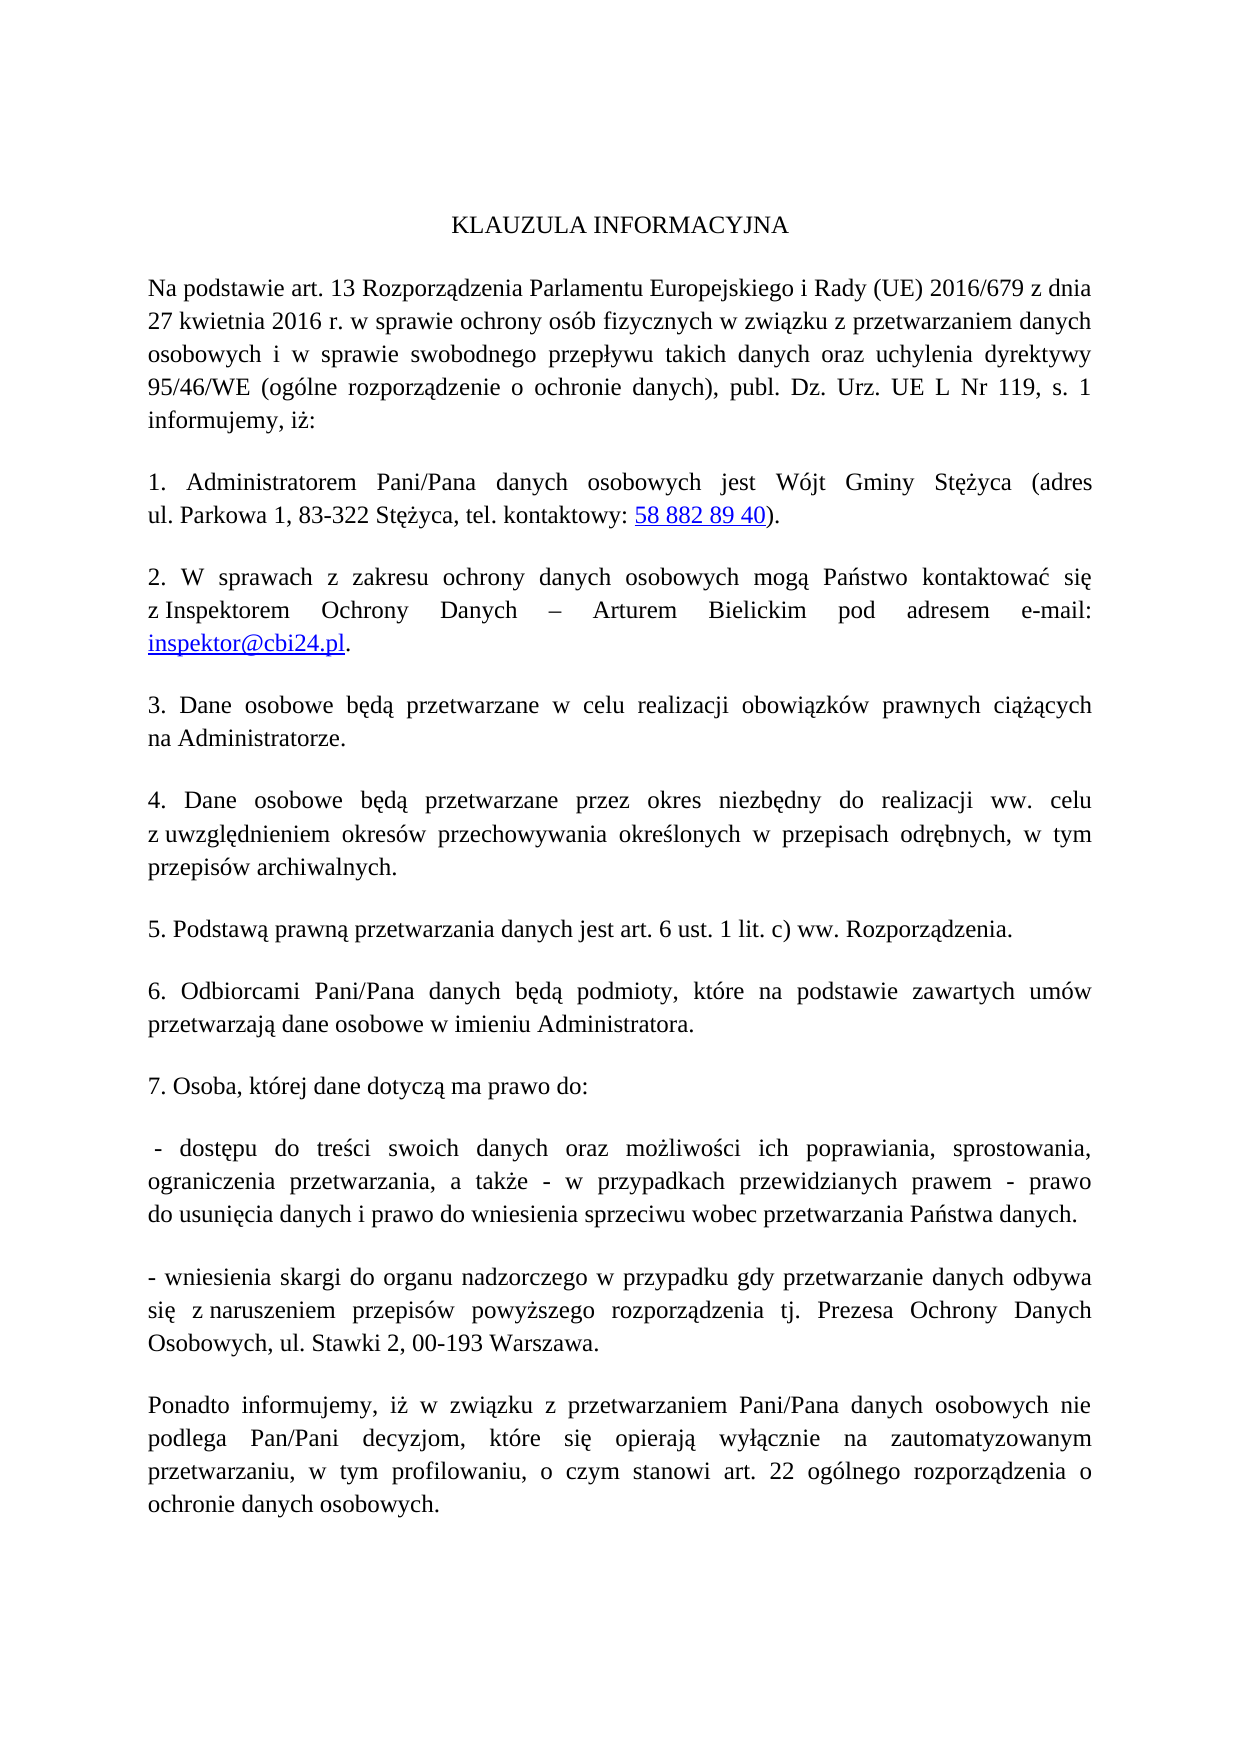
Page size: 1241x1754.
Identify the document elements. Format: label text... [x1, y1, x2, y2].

text KLAUZULA INFORMACYJNA [148, 211, 1093, 239]
text 1. Administratorem Pani/Pana danych osobowych jest Wójt Gminy Stężyca (adres ul. Parkowa 1, 83-322 Stężyca, tel. kontaktowy: 58 882 89 40). [148, 467, 1093, 529]
text 2. W sprawach z zakresu ochrony danych osobowych mogą Państwo kontaktować się z Inspektorem Ochrony Danych – Arturem Bielickim pod adresem e-mail: inspektor@cbi24.pl. [148, 562, 1093, 657]
text 6. Odbiorcami Pani/Pana danych będą podmioty, które na podstawie zawartych umów przetwarzają dane osobowe w imieniu Administratora. [148, 976, 1093, 1038]
text Na podstawie art. 13 Rozporządzenia Parlamentu Europejskiego i Rady (UE) 2016/679 z dnia 27 kwietnia 2016 r. w sprawie ochrony osób fizycznych w związku z przetwarzaniem danych osobowych i w sprawie swobodnego przepływu takich danych oraz uchylenia dyrektywy 95/46/WE (ogólne rozporządzenie o ochronie danych), publ. Dz. Urz. UE L Nr 119, s. 1 informujemy, iż: [148, 273, 1093, 433]
text - wniesienia skargi do organu nadzorczego w przypadku gdy przetwarzanie danych odbywa się z naruszeniem przepisów powyższego rozporządzenia tj. Prezesa Ochrony Danych Osobowych, ul. Stawki 2, 00-193 Warszawa. [148, 1262, 1093, 1356]
text 4. Dane osobowe będą przetwarzane przez okres niezbędny do realizacji ww. celu z uwzględnieniem okresów przechowywania określonych w przepisach odrębnych, w tym przepisów archiwalnych. [148, 786, 1093, 880]
text 5. Podstawą prawną przetwarzania danych jest art. 6 ust. 1 lit. c) ww. Rozporządzenia. [148, 914, 1093, 943]
text Ponadto informujemy, iż w związku z przetwarzaniem Pani/Pana danych osobowych nie podlega Pan/Pani decyzjom, które się opierają wyłącznie na zautomatyzowanym przetwarzaniu, w tym profilowaniu, o czym stanowi art. 22 ogólnego rozporządzenia o ochronie danych osobowych. [148, 1390, 1093, 1518]
text 7. Osoba, której dane dotyczą ma prawo do: [148, 1071, 1093, 1100]
text 3. Dane osobowe będą przetwarzane w celu realizacji obowiązków prawnych ciążących na Administratorze. [148, 690, 1093, 752]
text - dostępu do treści swoich danych oraz możliwości ich poprawiania, sprostowania, ograniczenia przetwarzania, a także - w przypadkach przewidzianych prawem - prawo do usunięcia danych i prawo do wniesienia sprzeciwu wobec przetwarzania Państwa danych. [148, 1133, 1093, 1228]
